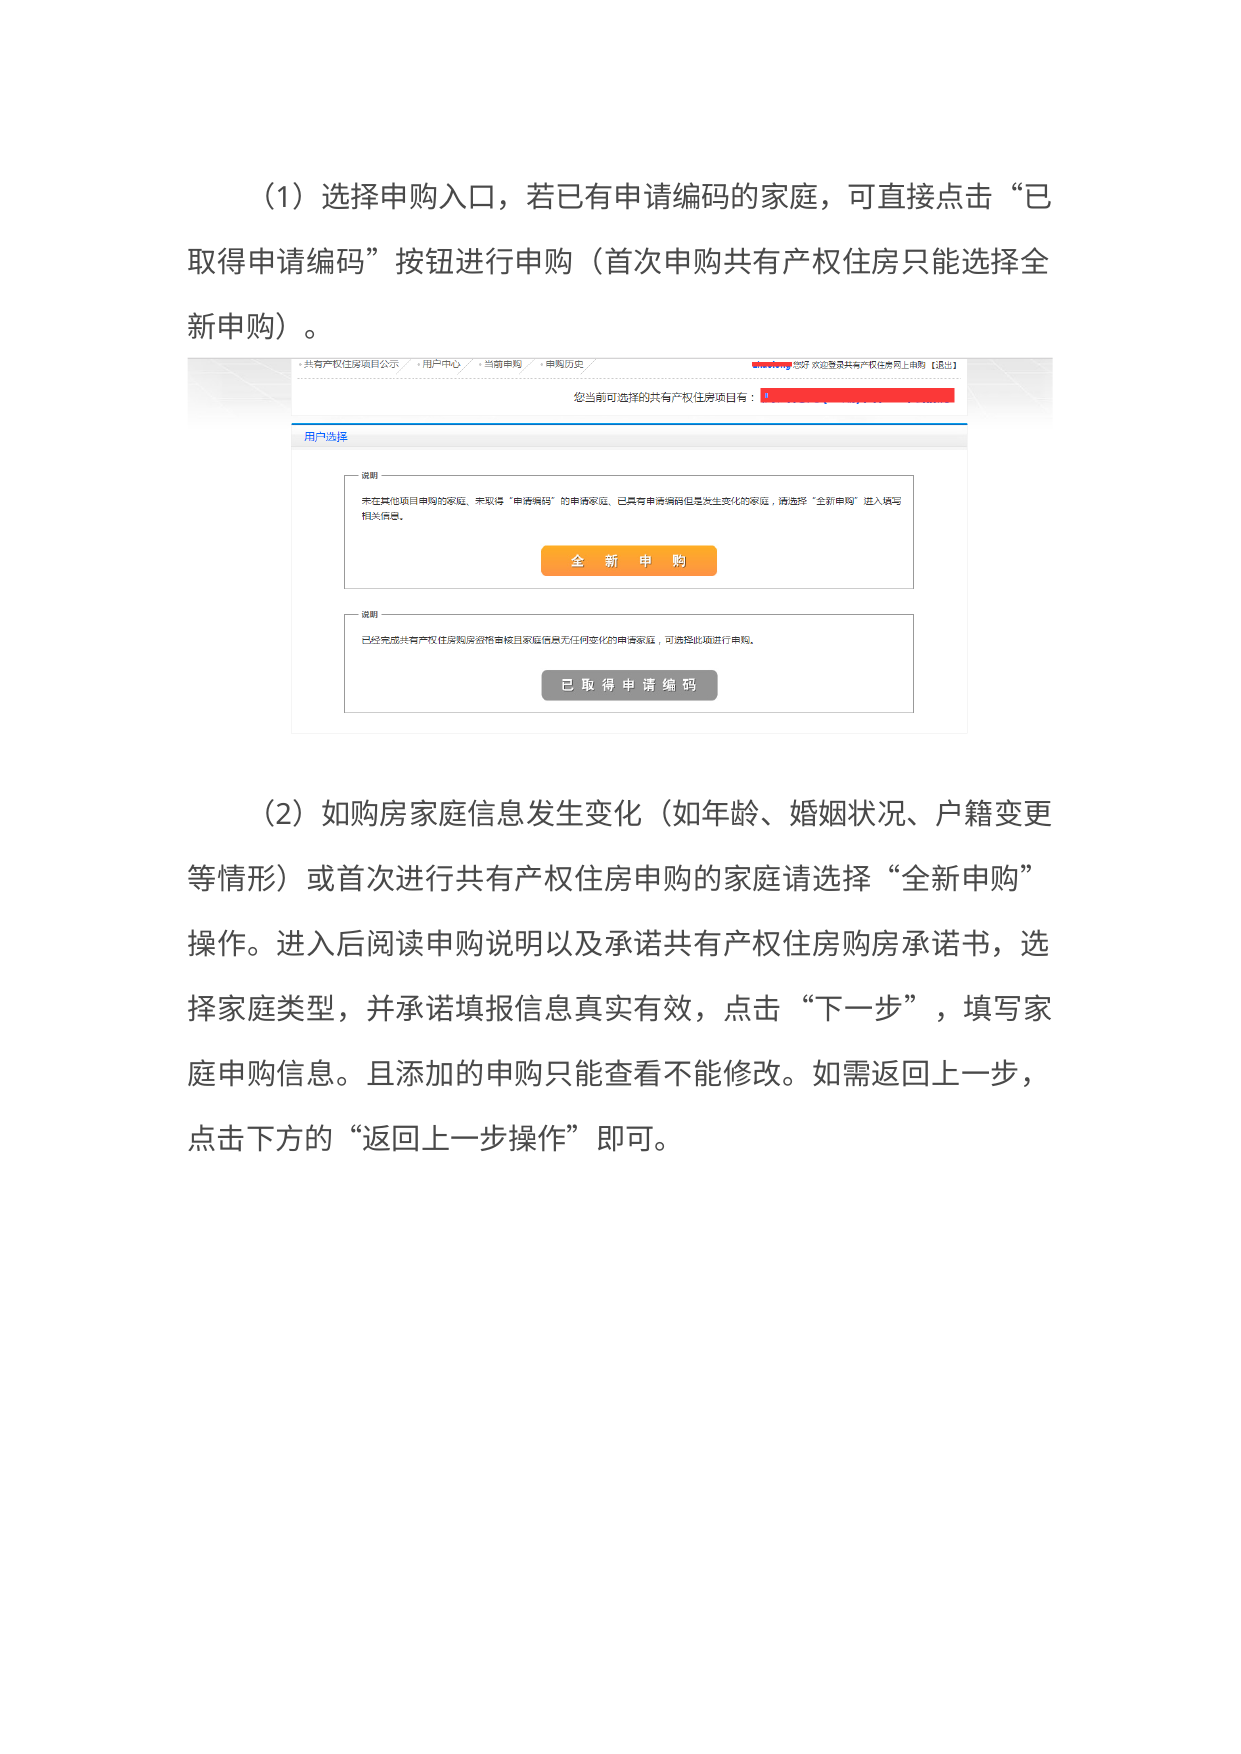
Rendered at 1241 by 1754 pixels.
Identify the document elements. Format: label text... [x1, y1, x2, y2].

picture [187, 357, 1053, 755]
text （2）如购房家庭信息发生变化（如年龄、婚姻状况、户籍变更等情形）或首次进行共有产权住房申购的家庭请选择“全新申购”操作。进入后阅读申购说明以及承诺共有产权住房购房承诺书，选择家庭类型，并承诺填报信息真实有效，点击“下一步”，填写家庭申购信息。且添加的申购只能查看不能修改。如需返回上一步，点击下方的“返回上一步操作”即可。 [187, 779, 1053, 1169]
text （1）选择申购入口，若已有申请编码的家庭，可直接点击“已取得申请编码”按钮进行申购（首次申购共有产权住房只能选择全新申购）。 [187, 162, 1053, 357]
